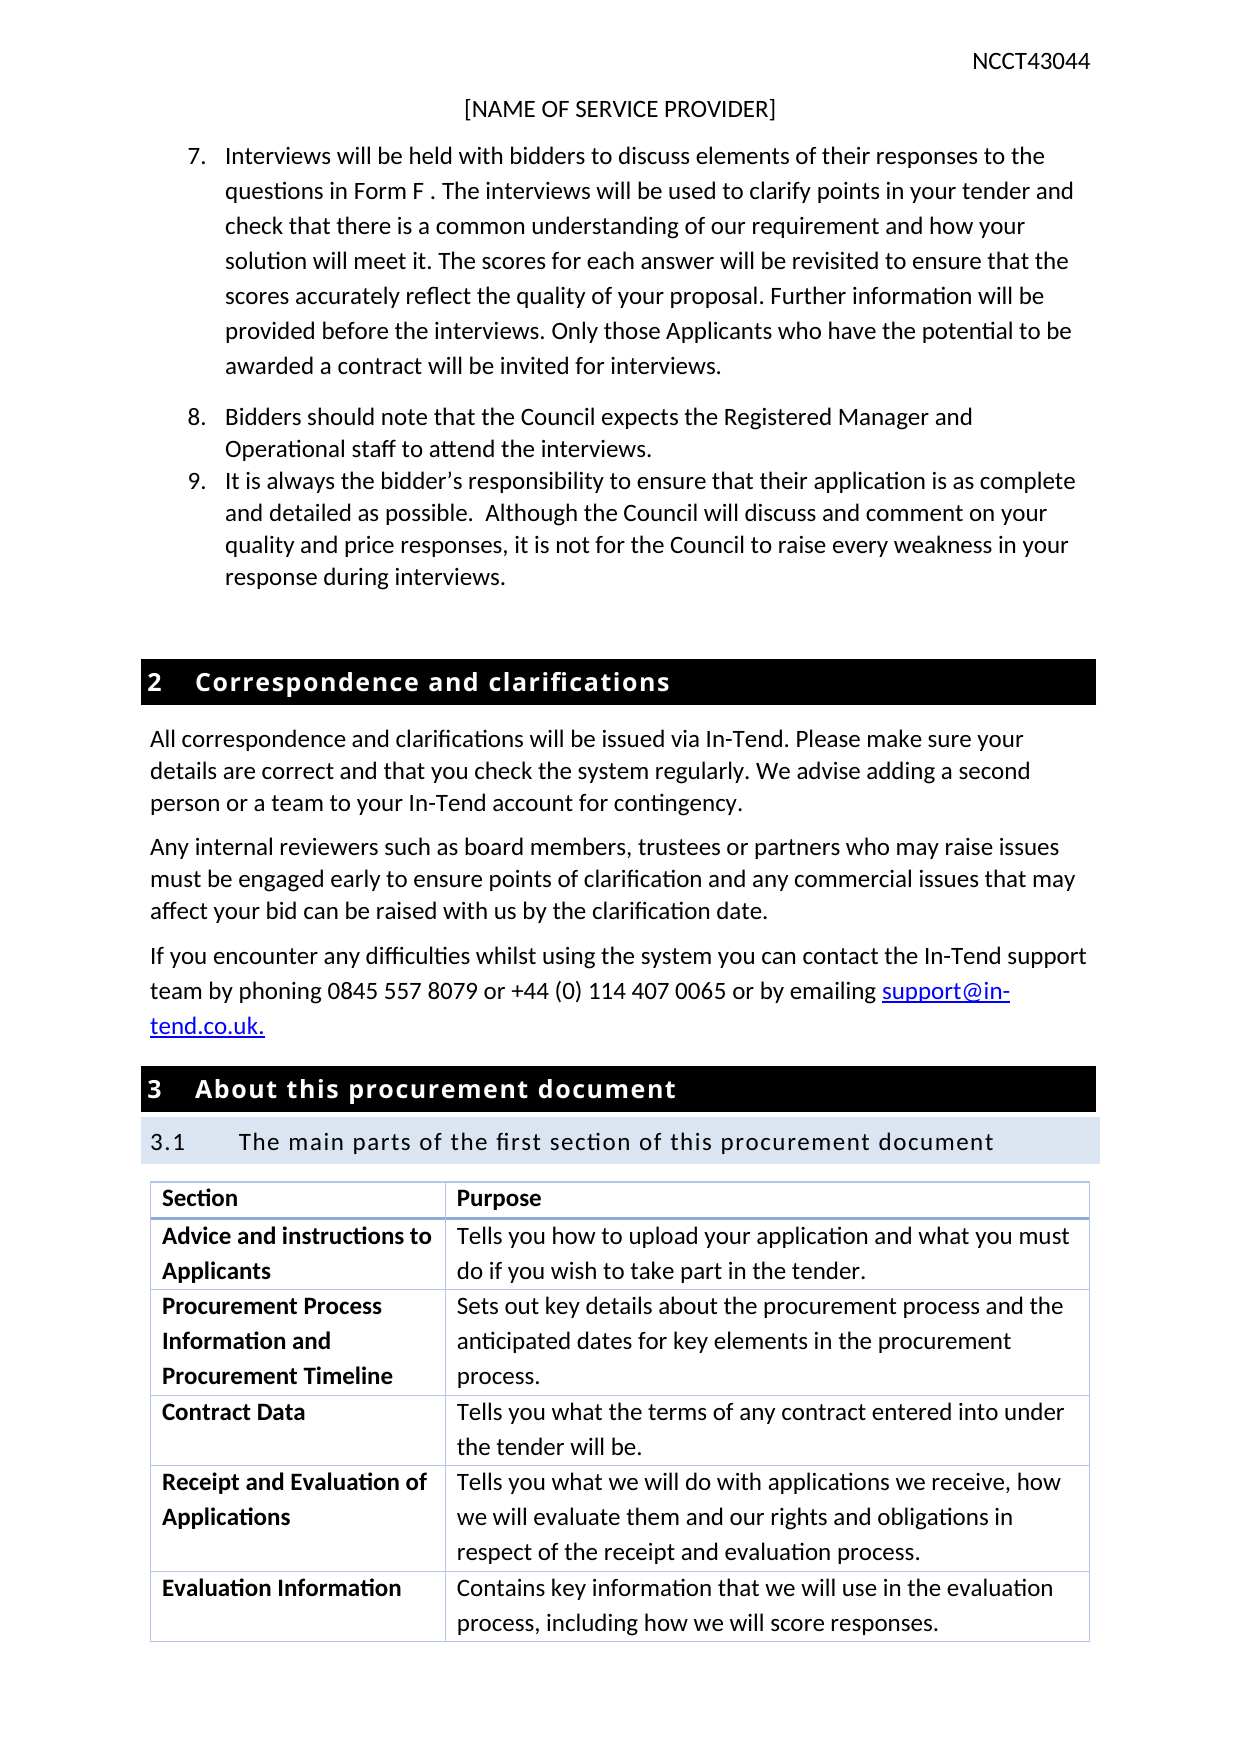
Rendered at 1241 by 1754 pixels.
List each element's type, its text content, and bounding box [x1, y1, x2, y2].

table_header Section [151, 1183, 445, 1217]
table_cell Sets out key details about the procurement process and the anticipated dates for key elements in the procurement process. [446, 1290, 1089, 1395]
table_cell Tells you what the terms of any contract entered into under the tender will be. [446, 1396, 1089, 1465]
list Any internal reviewers such as board members, trustees or partners who may raise issues must be engaged early to ensure points of clarification and any commercial issues that may affect your bid can be raised with us by the clarification date. [150, 831, 1090, 926]
list Interviews will be held with bidders to discuss elements of their responses to the questions in Form F . The interviews will be used to clarify points in your tender and check that there is a common understanding of our requirement and how your solution will meet it. The scores for each answer will be revisited to ensure that the scores accurately reflect the quality of your proposal. Further information will be provided before the interviews. Only those Applicants who have the potential to be awarded a contract will be invited for interviews. [187, 140, 1090, 380]
table_cell Tells you how to upload your application and what you must do if you wish to take part in the tender. [446, 1220, 1089, 1289]
table_cell Evaluation Information [151, 1572, 445, 1641]
table_cell Tells you what we will do with applications we receive, how we will evaluate them and our rights and obligations in respect of the receipt and evaluation process. [446, 1466, 1089, 1571]
list The main parts of the first section of this procurement document [142, 1124, 1099, 1158]
table_cell Procurement Process Information and Procurement Timeline [151, 1290, 445, 1395]
table_header Purpose [446, 1183, 1089, 1217]
list Bidders should note that the Council expects the Registered Manager and Operational staff to attend the interviews. [187, 402, 1090, 464]
text If you encounter any difficulties whilst using the system you can contact the In-Tend support team by phoning 0845 557 8079 or +44 (0) 114 407 0065 or by emailing support@in-tend.co.uk. [150, 940, 1090, 1040]
subtitle Correspondence and clarifications [147, 665, 1090, 699]
list It is always the bidder’s responsibility to ensure that their application is as complete and detailed as possible. Although the Council will discuss and comment on your quality and price responses, it is not for the Council to raise every weakness in your response during interviews. [187, 466, 1090, 592]
list All correspondence and clarifications will be issued via In-Tend. Please make sure your details are correct and that you check the system regularly. We advise adding a second person or a team to your In-Tend account for contingency. [150, 723, 1090, 817]
table_cell Advice and instructions to Applicants [151, 1220, 445, 1289]
table_cell Contract Data [151, 1396, 445, 1465]
table_cell Receipt and Evaluation of Applications [151, 1466, 445, 1571]
table_cell Contains key information that we will use in the evaluation process, including how we will score responses. [446, 1572, 1089, 1641]
subtitle About this procurement document [147, 1072, 1090, 1106]
